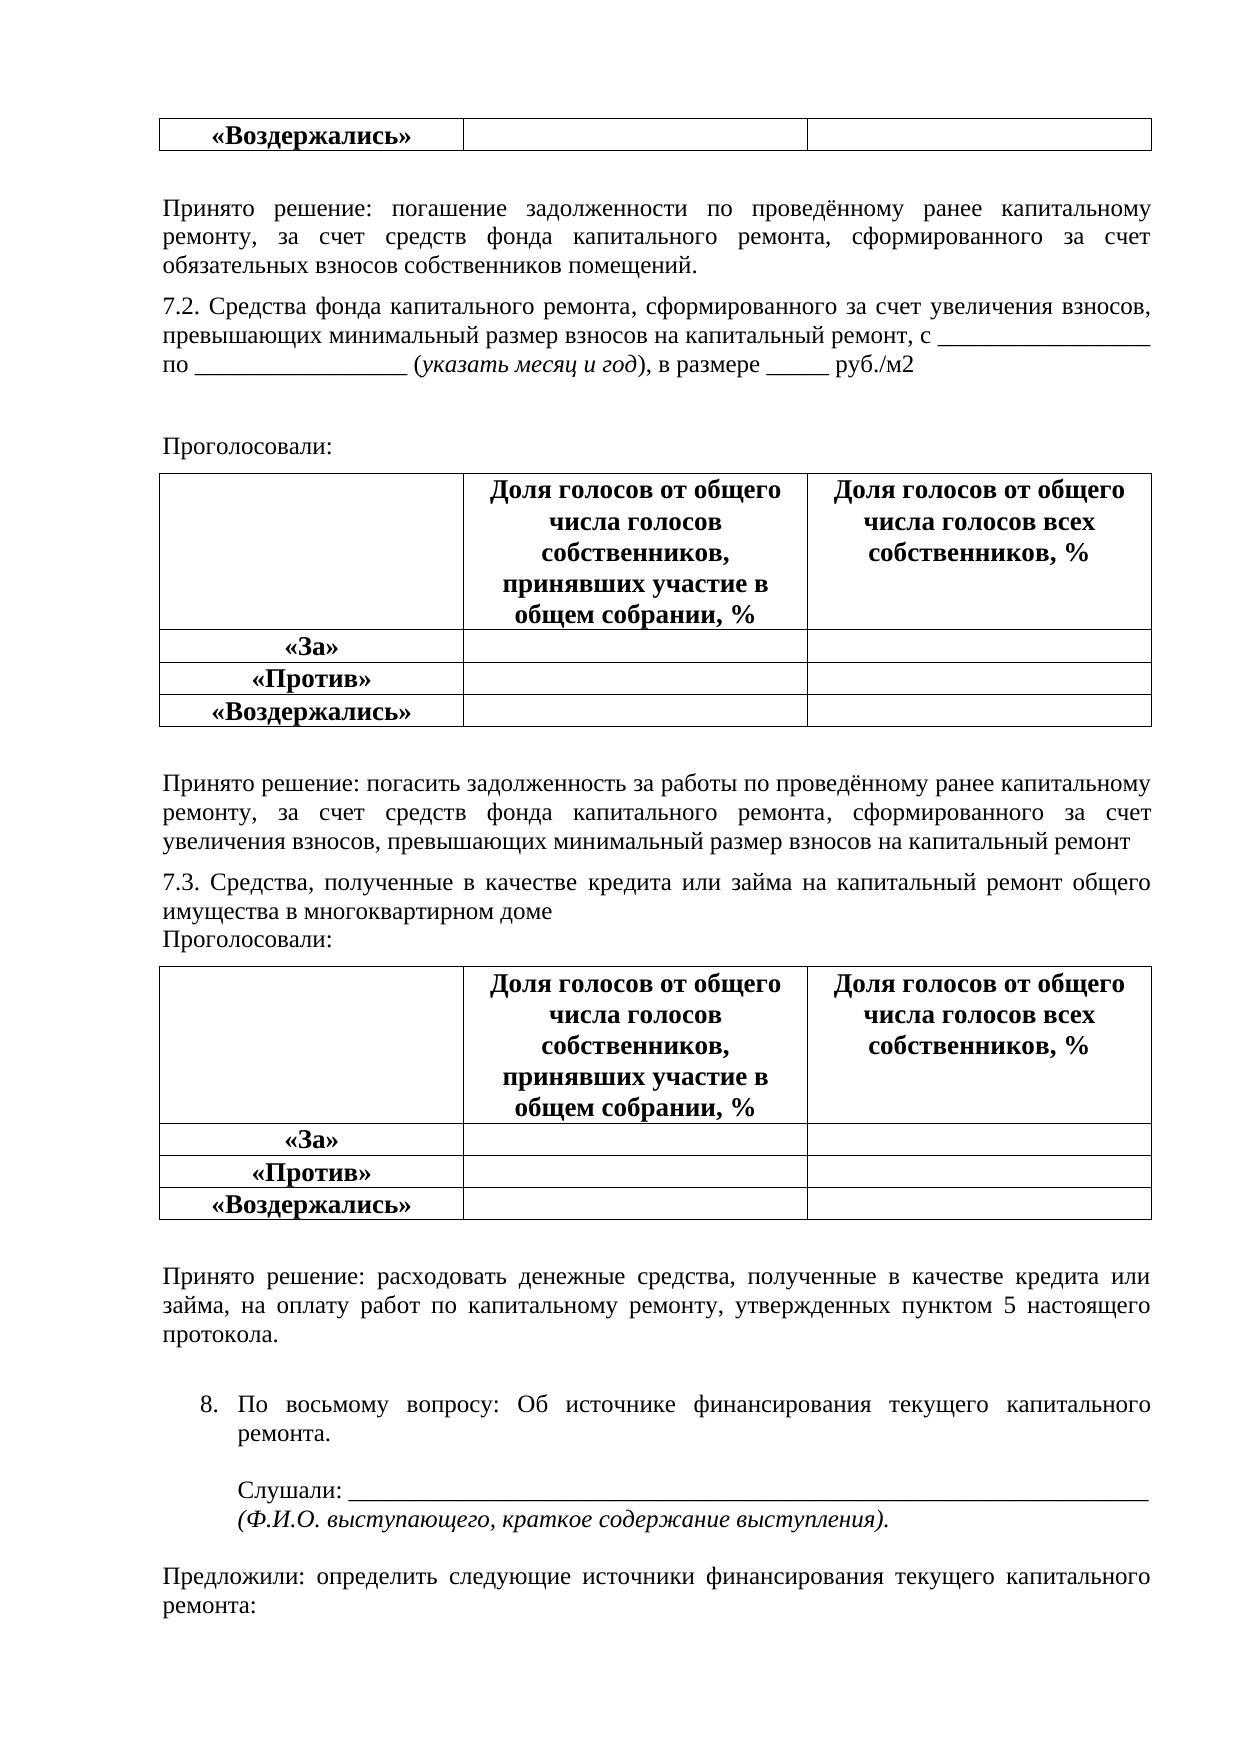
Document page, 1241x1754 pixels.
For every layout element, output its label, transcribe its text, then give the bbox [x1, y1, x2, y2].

table_cell [464, 695, 807, 726]
table_cell [808, 695, 1151, 726]
text Принято решение: погасить задолженность за работы по проведённому ранее капитальному ремонту, за счет средств фонда капитального ремонта, сформированного за счет увеличения взносов, превышающих минимальный размер взносов на капитальный ремонт [162, 768, 1152, 854]
table_cell «Воздержались» [160, 695, 463, 726]
table_cell «За» [160, 1124, 463, 1155]
table_cell [464, 1188, 807, 1219]
list По восьмому вопросу: Об источнике финансирования текущего капитального ремонта. [200, 1389, 1152, 1446]
text Проголосовали: [162, 431, 1152, 460]
text Принято решение: расходовать денежные средства, полученные в качестве кредита или займа, на оплату работ по капитальному ремонту, утвержденных пунктом 5 настоящего протокола. [162, 1261, 1152, 1348]
table_cell «За» [160, 630, 463, 662]
text 7.2. Средства фонда капитального ремонта, сформированного за счет увеличения взносов, превышающих минимальный размер взносов на капитальный ремонт, с _________________ по _________________ (указать месяц и год), в размере _____ руб./м2 [162, 291, 1152, 378]
table_cell [808, 630, 1151, 662]
table_header [160, 967, 463, 1122]
table_cell «Против» [160, 663, 463, 694]
table_cell [808, 1188, 1151, 1219]
table_header Доля голосов от общего числа голосов всех собственников, % [808, 967, 1151, 1122]
table_cell [464, 119, 807, 150]
table_cell «Против» [160, 1156, 463, 1187]
table_cell [464, 630, 807, 662]
list (Ф.И.О. выступающего, краткое содержание выступления). [237, 1504, 1152, 1533]
text Проголосовали: [162, 924, 1152, 953]
text Предложили: определить следующие источники финансирования текущего капитального ремонта: [162, 1561, 1152, 1619]
table_cell «Воздержались» [160, 1188, 463, 1219]
table_header Доля голосов от общего числа голосов собственников, принявших участие в общем собрании, % [464, 967, 807, 1122]
text 7.3. Средства, полученные в качестве кредита или займа на капитальный ремонт общего имущества в многоквартирном доме [162, 867, 1152, 924]
table_cell [464, 1156, 807, 1187]
text Принято решение: погашение задолженности по проведённому ранее капитальному ремонту, за счет средств фонда капитального ремонта, сформированного за счет обязательных взносов собственников помещений. [162, 193, 1152, 279]
table_cell [808, 663, 1151, 694]
list Слушали: ________________________________________________________________ [237, 1475, 1152, 1504]
table_cell [808, 1156, 1151, 1187]
table_cell «Воздержались» [160, 119, 463, 150]
table_cell [808, 1124, 1151, 1155]
table_cell [808, 119, 1151, 150]
table_header Доля голосов от общего числа голосов всех собственников, % [808, 474, 1151, 629]
table_header Доля голосов от общего числа голосов собственников, принявших участие в общем собрании, % [464, 474, 807, 629]
table_header [160, 474, 463, 629]
table_cell [464, 1124, 807, 1155]
table_cell [464, 663, 807, 694]
